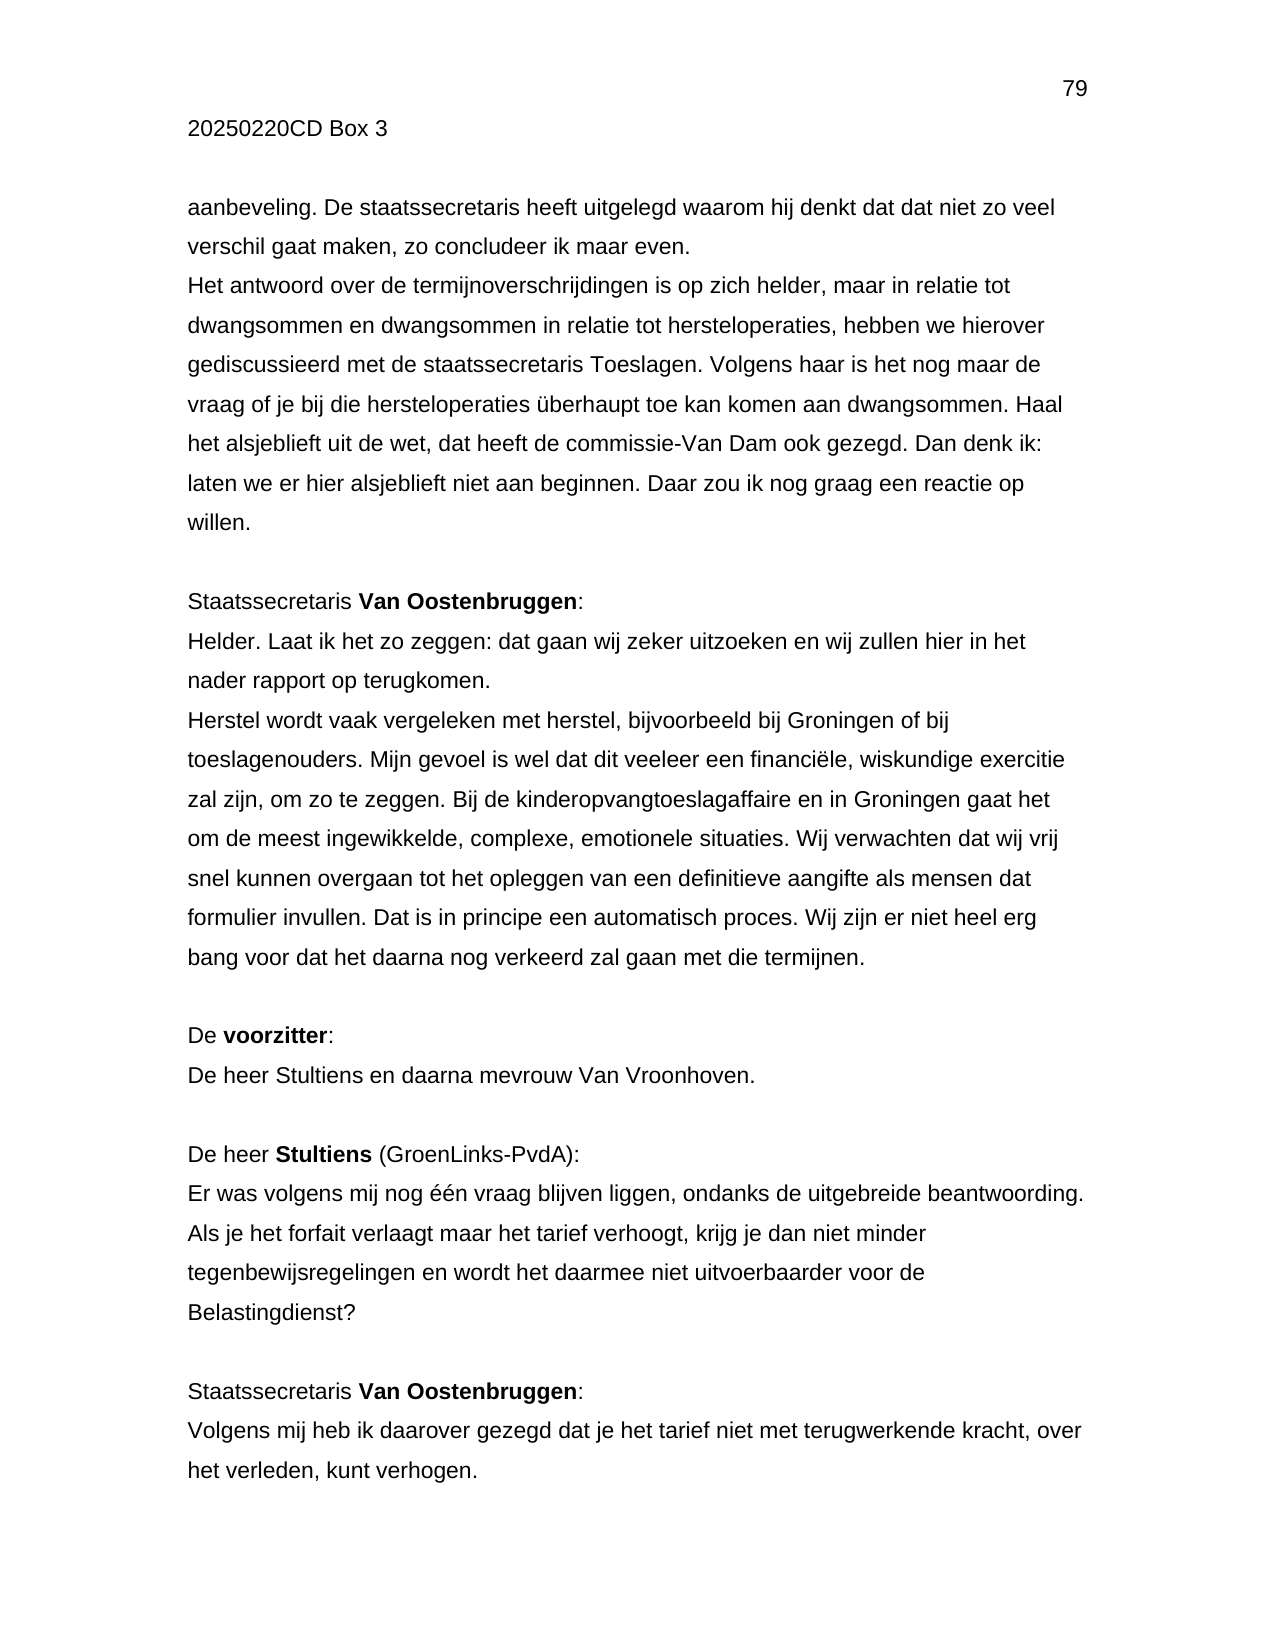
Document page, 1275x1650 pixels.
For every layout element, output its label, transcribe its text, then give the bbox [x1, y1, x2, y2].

text Helder. Laat ik het zo zeggen: dat gaan wij zeker uitzoeken en wij zullen hier in het nader rapport op terugkomen. [187, 628, 1087, 693]
text Het antwoord over de termijnoverschrijdingen is op zich helder, maar in relatie tot dwangsommen en dwangsommen in relatie tot hersteloperaties, hebben we hierover gediscussieerd met de staatssecretaris Toeslagen. Volgens haar is het nog maar de vraag of je bij die hersteloperaties überhaupt toe kan komen aan dwangsommen. Haal het alsjeblieft uit de wet, dat heeft de commissie-Van Dam ook gezegd. Dan denk ik: laten we er hier alsjeblieft niet aan beginnen. Daar zou ik nog graag een reactie op willen. [187, 272, 1087, 536]
text Er was volgens mij nog één vraag blijven liggen, ondanks de uitgebreide beantwoording. Als je het forfait verlaagt maar het tarief verhoogt, krijg je dan niet minder tegenbewijsregelingen en wordt het daarmee niet uitvoerbaarder voor de Belastingdienst? [187, 1180, 1087, 1325]
text De voorzitter: [187, 1022, 1087, 1049]
text Volgens mij heb ik daarover gezegd dat je het tarief niet met terugwerkende kracht, over het verleden, kunt verhogen. [187, 1417, 1087, 1483]
text Herstel wordt vaak vergeleken met herstel, bijvoorbeeld bij Groningen of bij toeslagenouders. Mijn gevoel is wel dat dit veeleer een financiële, wiskundige exercitie zal zijn, om zo te zeggen. Bij de kinderopvangtoeslagaffaire en in Groningen gaat het om de meest ingewikkelde, complexe, emotionele situaties. Wij verwachten dat wij vrij snel kunnen overgaan tot het opleggen van een definitieve aangifte als mensen dat formulier invullen. Dat is in principe een automatisch proces. Wij zijn er niet heel erg bang voor dat het daarna nog verkeerd zal gaan met die termijnen. [187, 707, 1087, 970]
text De heer Stultiens en daarna mevrouw Van Vroonhoven. [187, 1062, 1087, 1088]
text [187, 193, 1087, 259]
text De heer Stultiens (GroenLinks-PvdA): [187, 1141, 1087, 1167]
text Staatssecretaris Van Oostenbruggen: [187, 588, 1087, 614]
text Staatssecretaris Van Oostenbruggen: [187, 1378, 1087, 1404]
